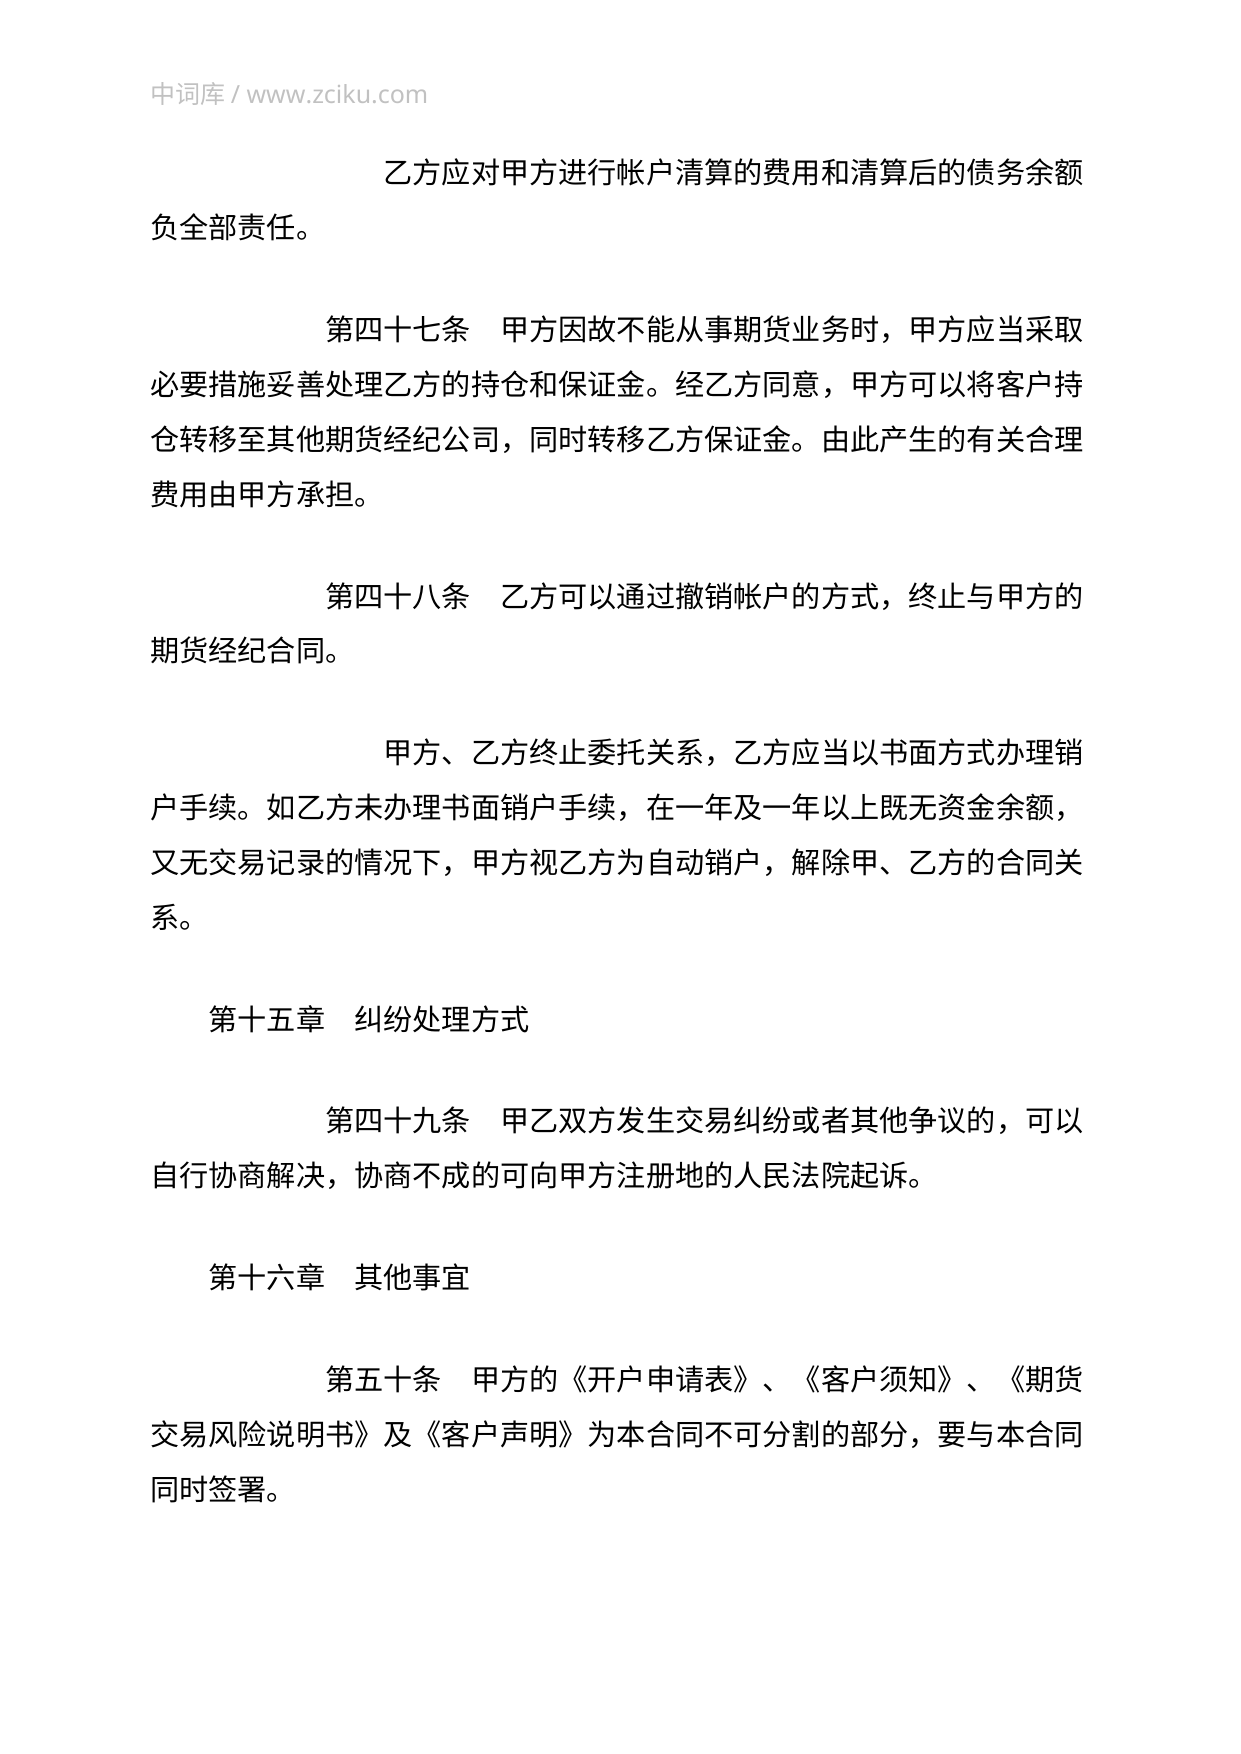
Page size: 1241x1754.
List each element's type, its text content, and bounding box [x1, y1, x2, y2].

text 甲方、乙方终止委托关系，乙方应当以书面方式办理销户手续。如乙方未办理书面销户手续，在一年及一年以上既无资金余额，又无交易记录的情况下，甲方视乙方为自动销户，解除甲、乙方的合同关系。 [150, 730, 1090, 937]
text 第四十七条 甲方因故不能从事期货业务时，甲方应当采取必要措施妥善处理乙方的持仓和保证金。经乙方同意，甲方可以将客户持仓转移至其他期货经纪公司，同时转移乙方保证金。由此产生的有关合理费用由甲方承担。 [150, 307, 1090, 514]
text 第十五章 纠纷处理方式 [150, 996, 1090, 1038]
text 第十六章 其他事宜 [150, 1255, 1090, 1297]
text 第四十八条 乙方可以通过撤销帐户的方式，终止与甲方的期货经纪合同。 [150, 573, 1090, 670]
text 第五十条 甲方的《开户申请表》、《客户须知》、《期货交易风险说明书》及《客户声明》为本合同不可分割的部分，要与本合同同时签署。 [150, 1356, 1090, 1508]
text 第四十九条 甲乙双方发生交易纠纷或者其他争议的，可以自行协商解决，协商不成的可向甲方注册地的人民法院起诉。 [150, 1098, 1090, 1195]
text 乙方应对甲方进行帐户清算的费用和清算后的债务余额负全部责任。 [150, 150, 1090, 247]
